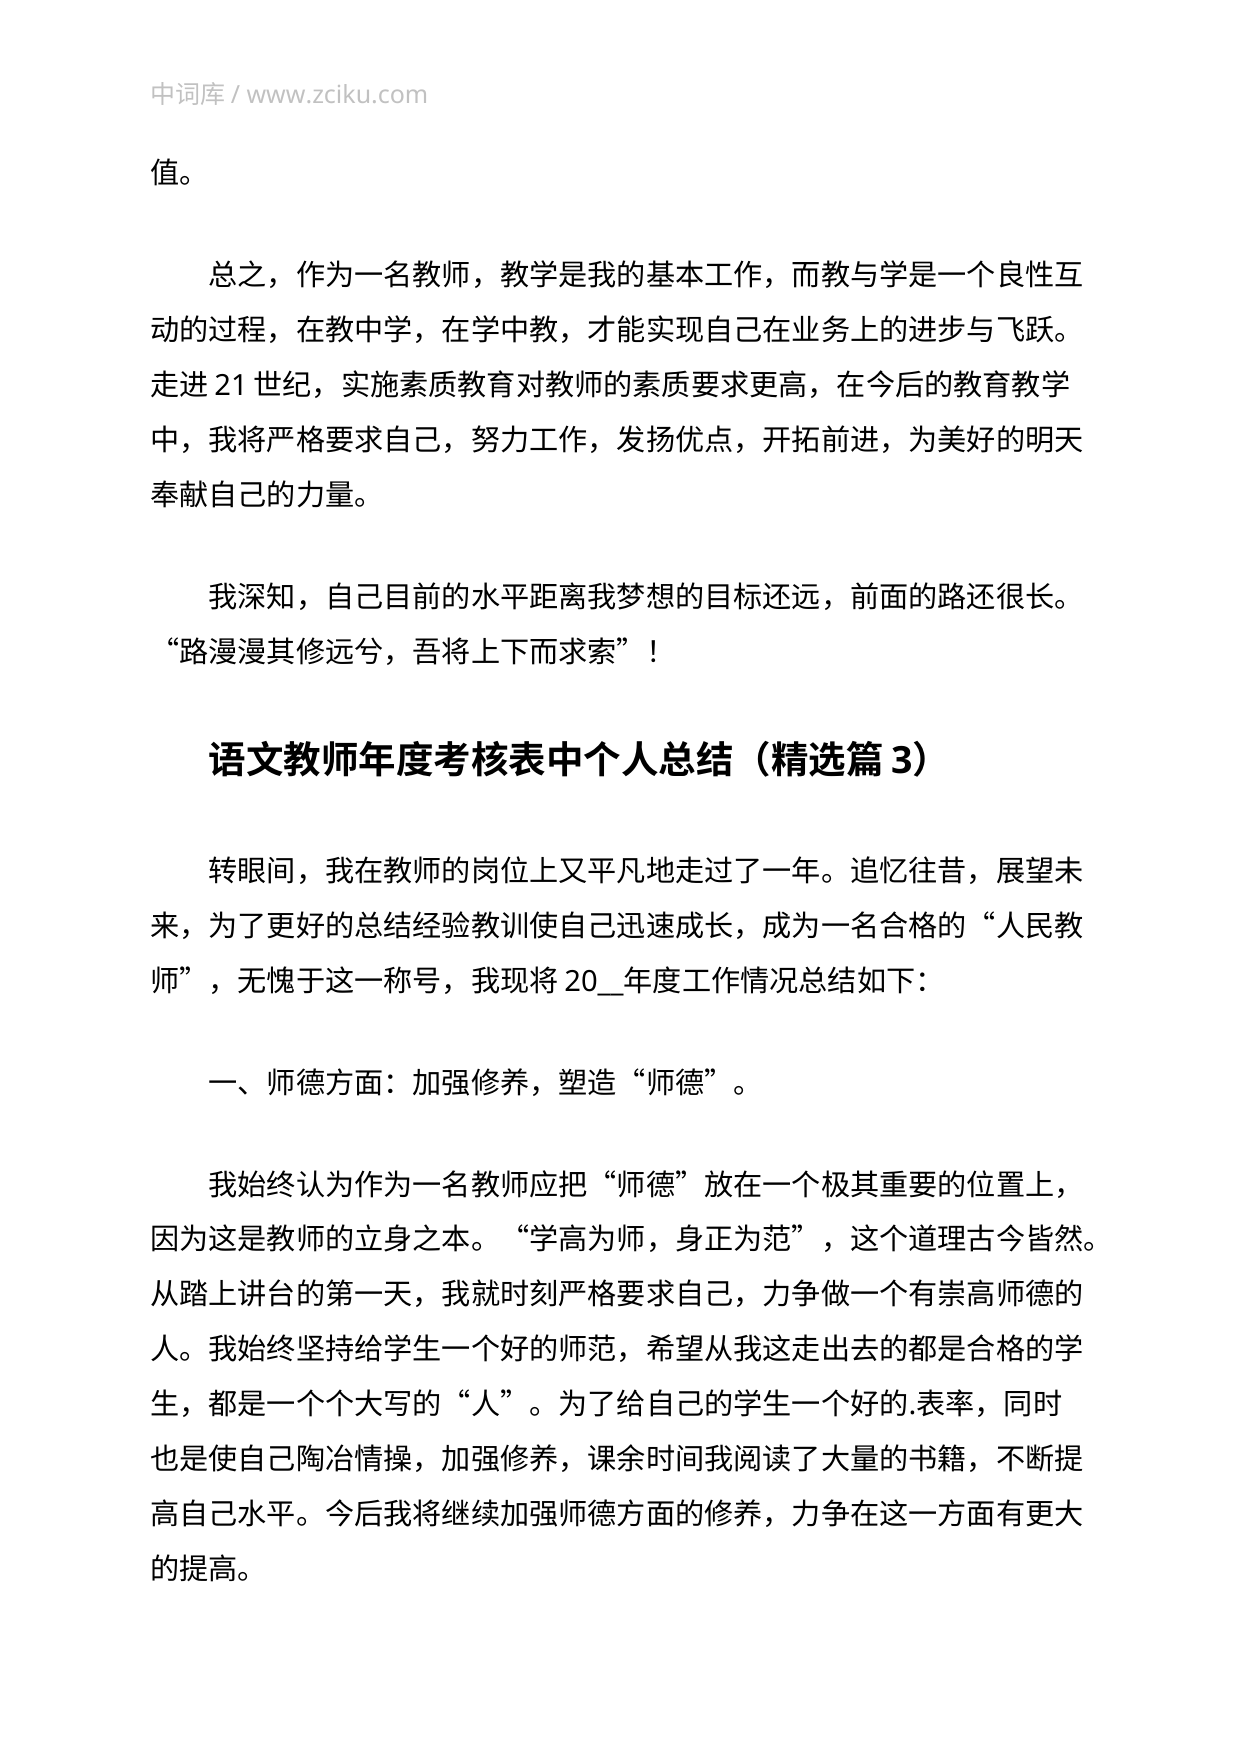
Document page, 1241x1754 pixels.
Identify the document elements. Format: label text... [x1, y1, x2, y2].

text 语文教师年度考核表中个人总结（精选篇3） [150, 730, 1090, 784]
text 转眼间，我在教师的岗位上又平凡地走过了一年。追忆往昔，展望未来，为了更好的总结经验教训使自己迅速成长，成为一名合格的“人民教师”，无愧于这一称号，我现将20__年度工作情况总结如下： [150, 847, 1090, 1000]
text 总之，作为一名教师，教学是我的基本工作，而教与学是一个良性互动的过程，在教中学，在学中教，才能实现自己在业务上的进步与飞跃。走进21世纪，实施素质教育对教师的素质要求更高，在今后的教育教学中，我将严格要求自己，努力工作，发扬优点，开拓前进，为美好的明天奉献自己的力量。 [150, 252, 1090, 514]
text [150, 150, 1090, 192]
text 我始终认为作为一名教师应把“师德”放在一个极其重要的位置上，因为这是教师的立身之本。“学高为师，身正为范”，这个道理古今皆然。从踏上讲台的第一天，我就时刻严格要求自己，力争做一个有崇高师德的人。我始终坚持给学生一个好的师范，希望从我这走出去的都是合格的学生，都是一个个大写的“人”。为了给自己的学生一个好的.表率，同时也是使自己陶冶情操，加强修养，课余时间我阅读了大量的书籍，不断提高自己水平。今后我将继续加强师德方面的修养，力争在这一方面有更大的提高。 [150, 1161, 1090, 1588]
text 我深知，自己目前的水平距离我梦想的目标还远，前面的路还很长。“路漫漫其修远兮，吾将上下而求索”！ [150, 573, 1090, 670]
text 一、师德方面：加强修养，塑造“师德”。 [150, 1059, 1090, 1102]
